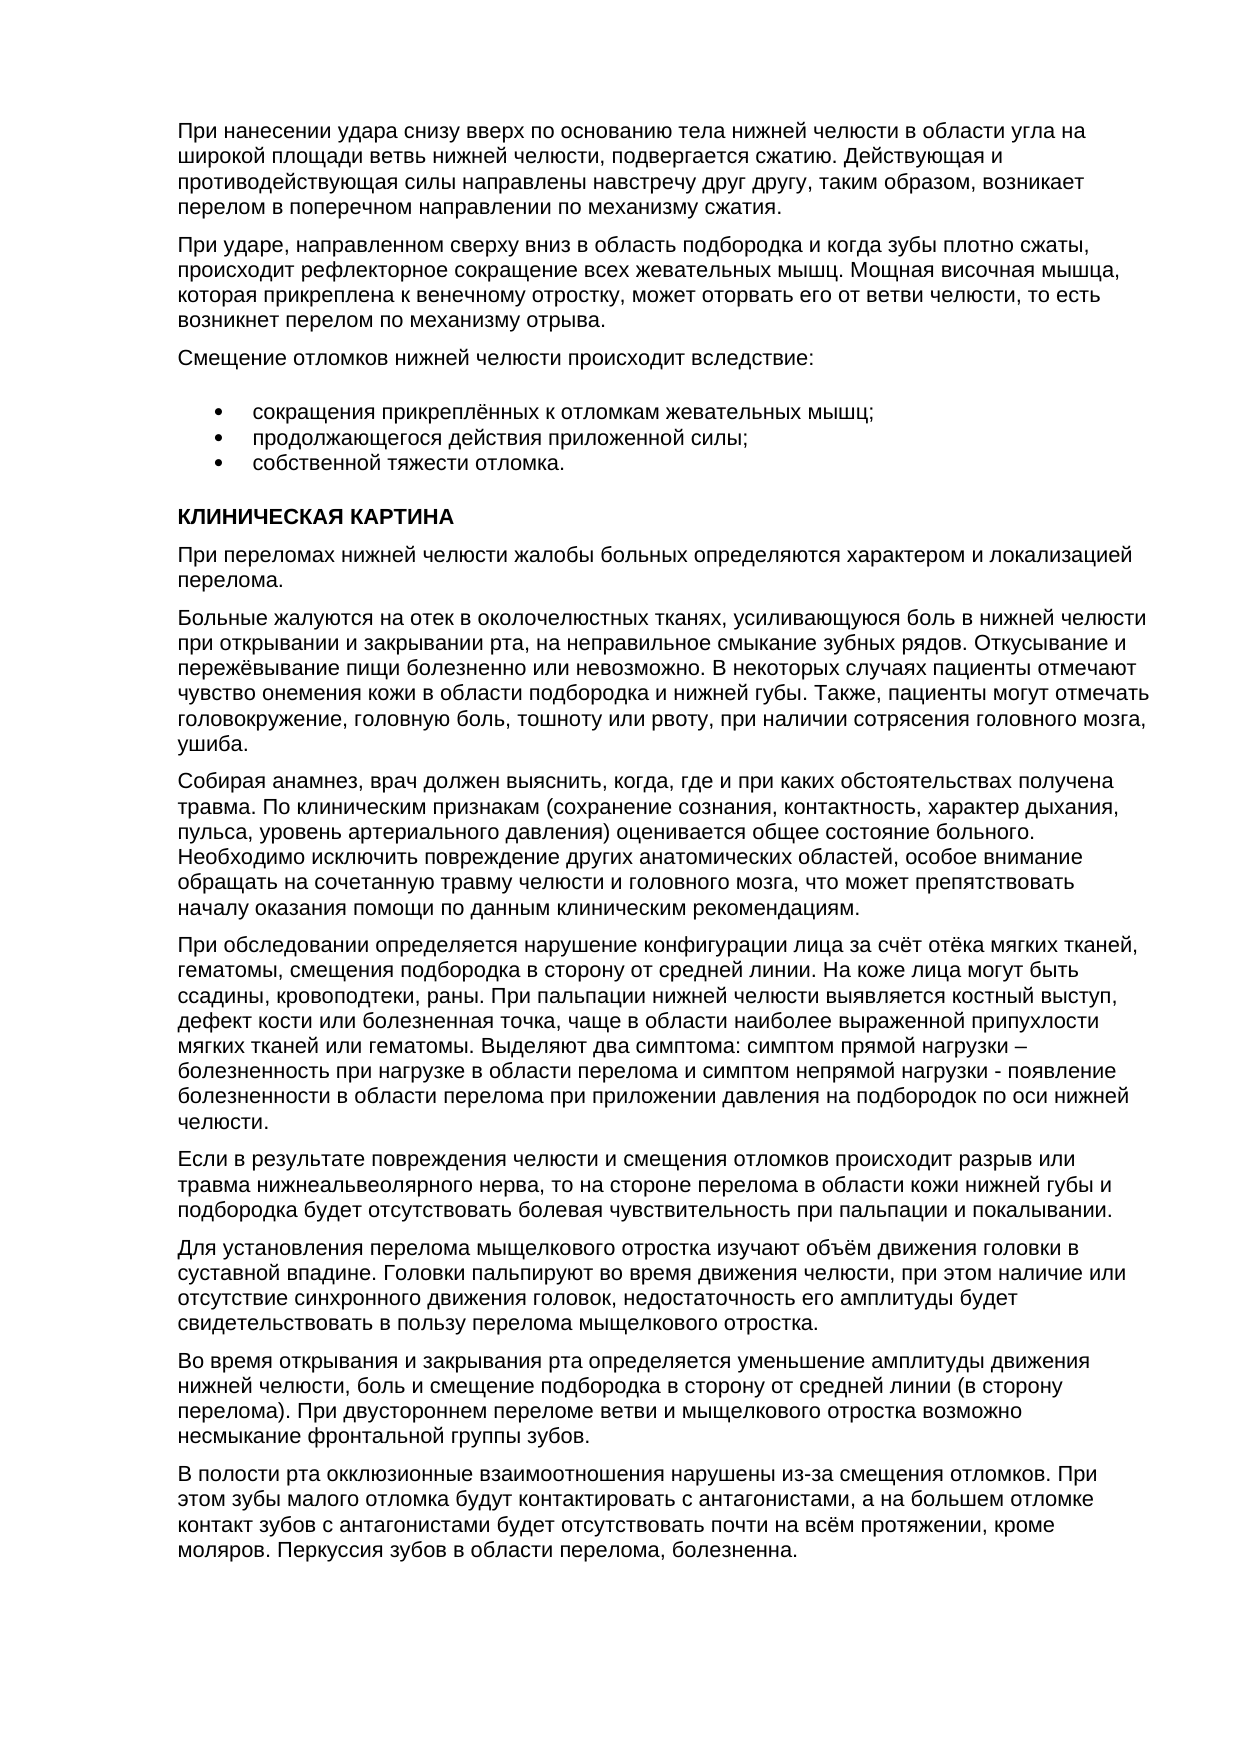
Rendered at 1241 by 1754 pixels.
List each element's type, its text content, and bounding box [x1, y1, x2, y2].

list продолжающегося действия приложенной силы; [215, 424, 1152, 449]
text При нанесении удара снизу вверх по основанию тела нижней челюсти в области угла на широкой площади ветвь нижней челюсти, подвергается сжатию. Действующая и противодействующая силы направлены навстречу друг другу, таким образом, возникает перелом в поперечном направлении по механизму сжатия. [177, 118, 1152, 219]
text При переломах нижней челюсти жалобы больных определяются характером и локализацией перелома. [177, 542, 1152, 592]
list собственной тяжести отломка. [215, 449, 1152, 475]
text Если в результате повреждения челюсти и смещения отломков происходит разрыв или травма нижнеальвеолярного нерва, то на стороне перелома в области кожи нижней губы и подбородка будет отсутствовать болевая чувствительность при пальпации и покалывании. [177, 1146, 1152, 1222]
text Собирая анамнез, врач должен выяснить, когда, где и при каких обстоятельствах получена травма. По клиническим признакам (сохранение сознания, контактность, характер дыхания, пульса, уровень артериального давления) оценивается общее состояние больного. Необходимо исключить повреждение других анатомических областей, особое внимание обращать на сочетанную травму челюсти и головного мозга, что может препятствовать началу оказания помощи по данным клиническим рекомендациям. [177, 768, 1152, 919]
text Для установления перелома мыщелкового отростка изучают объём движения головки в суставной впадине. Головки пальпируют во время движения челюсти, при этом наличие или отсутствие синхронного движения головок, недостаточность его амплитуды будет свидетельствовать в пользу перелома мыщелкового отростка. [177, 1234, 1152, 1335]
text Во время открывания и закрывания рта определяется уменьшение амплитуды движения нижней челюсти, боль и смещение подбородка в сторону от средней линии (в сторону перелома). При двустороннем переломе ветви и мыщелкового отростка возможно несмыкание фронтальной группы зубов. [177, 1348, 1152, 1448]
text При обследовании определяется нарушение конфигурации лица за счёт отёка мягких тканей, гематомы, смещения подбородка в сторону от средней линии. На коже лица могут быть ссадины, кровоподтеки, раны. При пальпации нижней челюсти выявляется костный выступ, дефект кости или болезненная точка, чаще в области наиболее выраженной припухлости мягких тканей или гематомы. Выделяют два симптома: симптом прямой нагрузки – болезненность при нагрузке в области перелома и симптом непрямой нагрузки - появление болезненности в области перелома при приложении давления на подбородок по оси нижней челюсти. [177, 932, 1152, 1134]
list сокращения прикреплённых к отломкам жевательных мышц; [215, 399, 1152, 424]
text В полости рта окклюзионные взаимоотношения нарушены из-за смещения отломков. При этом зубы малого отломка будут контактировать с антагонистами, а на большем отломке контакт зубов с антагонистами будет отсутствовать почти на всём протяжении, кроме моляров. Перкуссия зубов в области перелома, болезненна. [177, 1461, 1152, 1562]
text Больные жалуются на отек в околочелюстных тканях, усиливающуюся боль в нижней челюсти при открывании и закрывании рта, на неправильное смыкание зубных рядов. Откусывание и пережёвывание пищи болезненно или невозможно. В некоторых случаях пациенты отмечают чувство онемения кожи в области подбородка и нижней губы. Также, пациенты могут отмечать головокружение, головную боль, тошноту или рвоту, при наличии сотрясения головного мозга, ушиба. [177, 604, 1152, 756]
text КЛИНИЧЕСКАЯ КАРТИНА [177, 504, 1152, 529]
text При ударе, направленном сверху вниз в область подбородка и когда зубы плотно сжаты, происходит рефлекторное сокращение всех жевательных мышц. Мощная височная мышца, которая прикреплена к венечному отростку, может оторвать его от ветви челюсти, то есть возникнет перелом по механизму отрыва. [177, 231, 1152, 332]
text Смещение отломков нижней челюсти происходит вследствие: [177, 345, 1152, 370]
